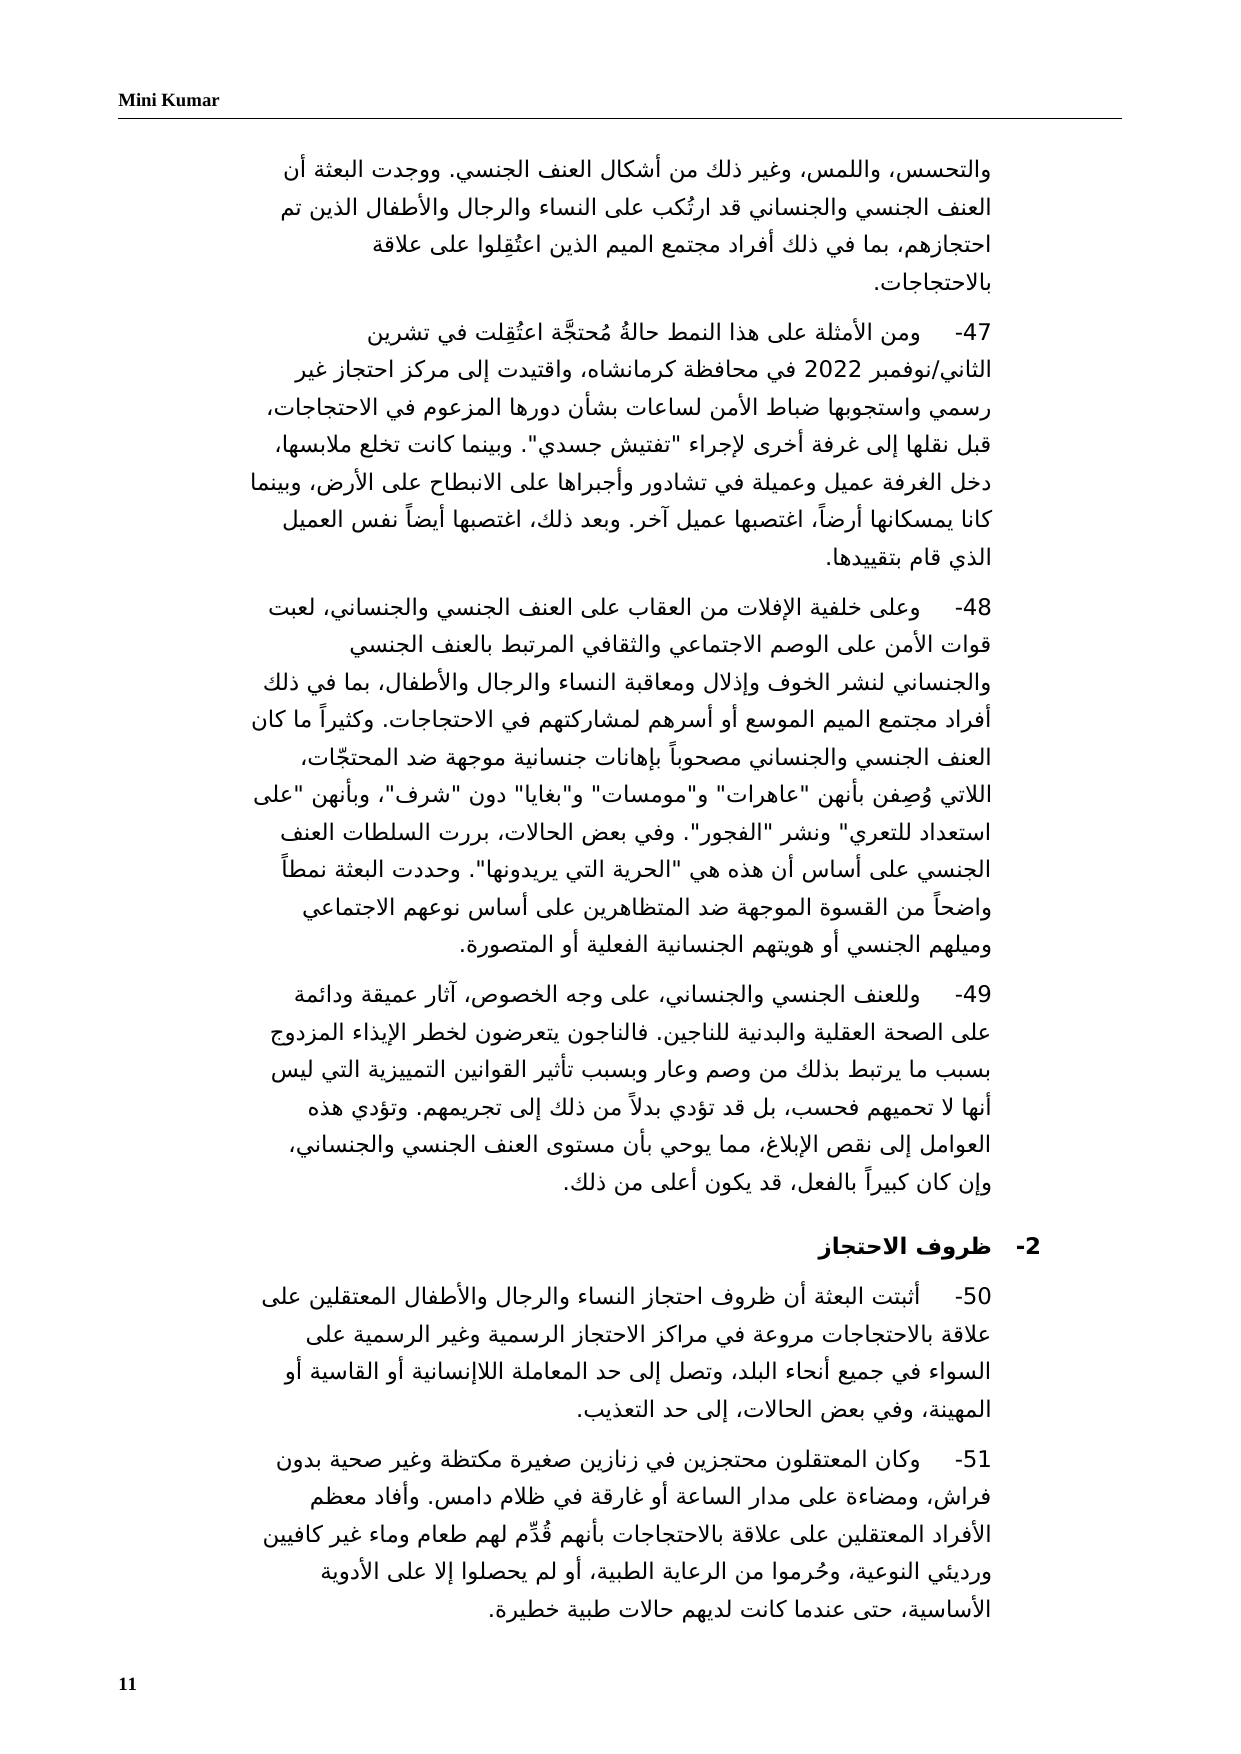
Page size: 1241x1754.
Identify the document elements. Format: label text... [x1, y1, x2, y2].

text 51- وكان المعتقلون محتجزين في زنازين صغيرة مكتظة وغير صحية بدون فراش، ومضاءة على مدار الساعة أو غارقة في ظلام دامس. وأفاد معظم الأفراد المعتقلين على علاقة بالاحتجاجات بأنهم قُدِّم لهم طعام وماء غير كافيين ورديئي النوعية، وحُرموا من الرعاية الطبية، أو لم يحصلوا إلا على الأدوية الأساسية، حتى عندما كانت لديهم حالات طبية خطيرة. [248, 1437, 992, 1625]
text 48- وعلى خلفية الإفلات من العقاب على العنف الجنسي والجنساني، لعبت قوات الأمن على الوصم الاجتماعي والثقافي المرتبط بالعنف الجنسي والجنساني لنشر الخوف وإذلال ومعاقبة النساء والرجال والأطفال، بما في ذلك أفراد مجتمع الميم الموسع أو أسرهم لمشاركتهم في الاحتجاجات. وكثيراً ما كان العنف الجنسي والجنساني مصحوباً بإهانات جنسانية موجهة ضد المحتجّات، اللاتي وُصِفن بأنهن "عاهرات" و"مومسات" و"بغايا" دون "شرف"، وبأنهن "على استعداد للتعري" ونشر "الفجور". وفي بعض الحالات، بررت السلطات العنف الجنسي على أساس أن هذه هي "الحرية التي يريدونها". وحددت البعثة نمطاً واضحاً من القسوة الموجهة ضد المتظاهرين على أساس نوعهم الاجتماعي وميلهم الجنسي أو هويتهم الجنسانية الفعلية أو المتصورة. [248, 585, 992, 960]
text 49- وللعنف الجنسي والجنساني، على وجه الخصوص، آثار عميقة ودائمة على الصحة العقلية والبدنية للناجين. فالناجون يتعرضون لخطر الإيذاء المزدوج بسبب ما يرتبط بذلك من وصم وعار وبسبب تأثير القوانين التمييزية التي ليس أنها لا تحميهم فحسب، بل قد تؤدي بدلاً من ذلك إلى تجريمهم. وتؤدي هذه العوامل إلى نقص الإبلاغ، مما يوحي بأن مستوى العنف الجنسي والجنساني، وإن كان كبيراً بالفعل، قد يكون أعلى من ذلك. [248, 973, 992, 1198]
text 2- ظروف الاحتجاز [248, 1223, 1122, 1262]
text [248, 148, 992, 298]
text 50- أثبتت البعثة أن ظروف احتجاز النساء والرجال والأطفال المعتقلين على علاقة بالاحتجاجات مروعة في مراكز الاحتجاز الرسمية وغير الرسمية على السواء في جميع أنحاء البلد، وتصل إلى حد المعاملة اللاإنسانية أو القاسية أو المهينة، وفي بعض الحالات، إلى حد التعذيب. [248, 1275, 992, 1425]
text 47- ومن الأمثلة على هذا النمط حالةُ مُحتجَّة اعتُقِلت في تشرين الثاني/نوفمبر 2022 في محافظة كرمانشاه، واقتيدت إلى مركز احتجاز غير رسمي واستجوبها ضباط الأمن لساعات بشأن دورها المزعوم في الاحتجاجات، قبل نقلها إلى غرفة أخرى لإجراء "تفتيش جسدي". وبينما كانت تخلع ملابسها، دخل الغرفة عميل وعميلة في تشادور وأجبراها على الانبطاح على الأرض، وبينما كانا يمسكانها أرضاً، اغتصبها عميل آخر. وبعد ذلك، اغتصبها أيضاً نفس العميل الذي قام بتقييدها. [248, 310, 992, 573]
